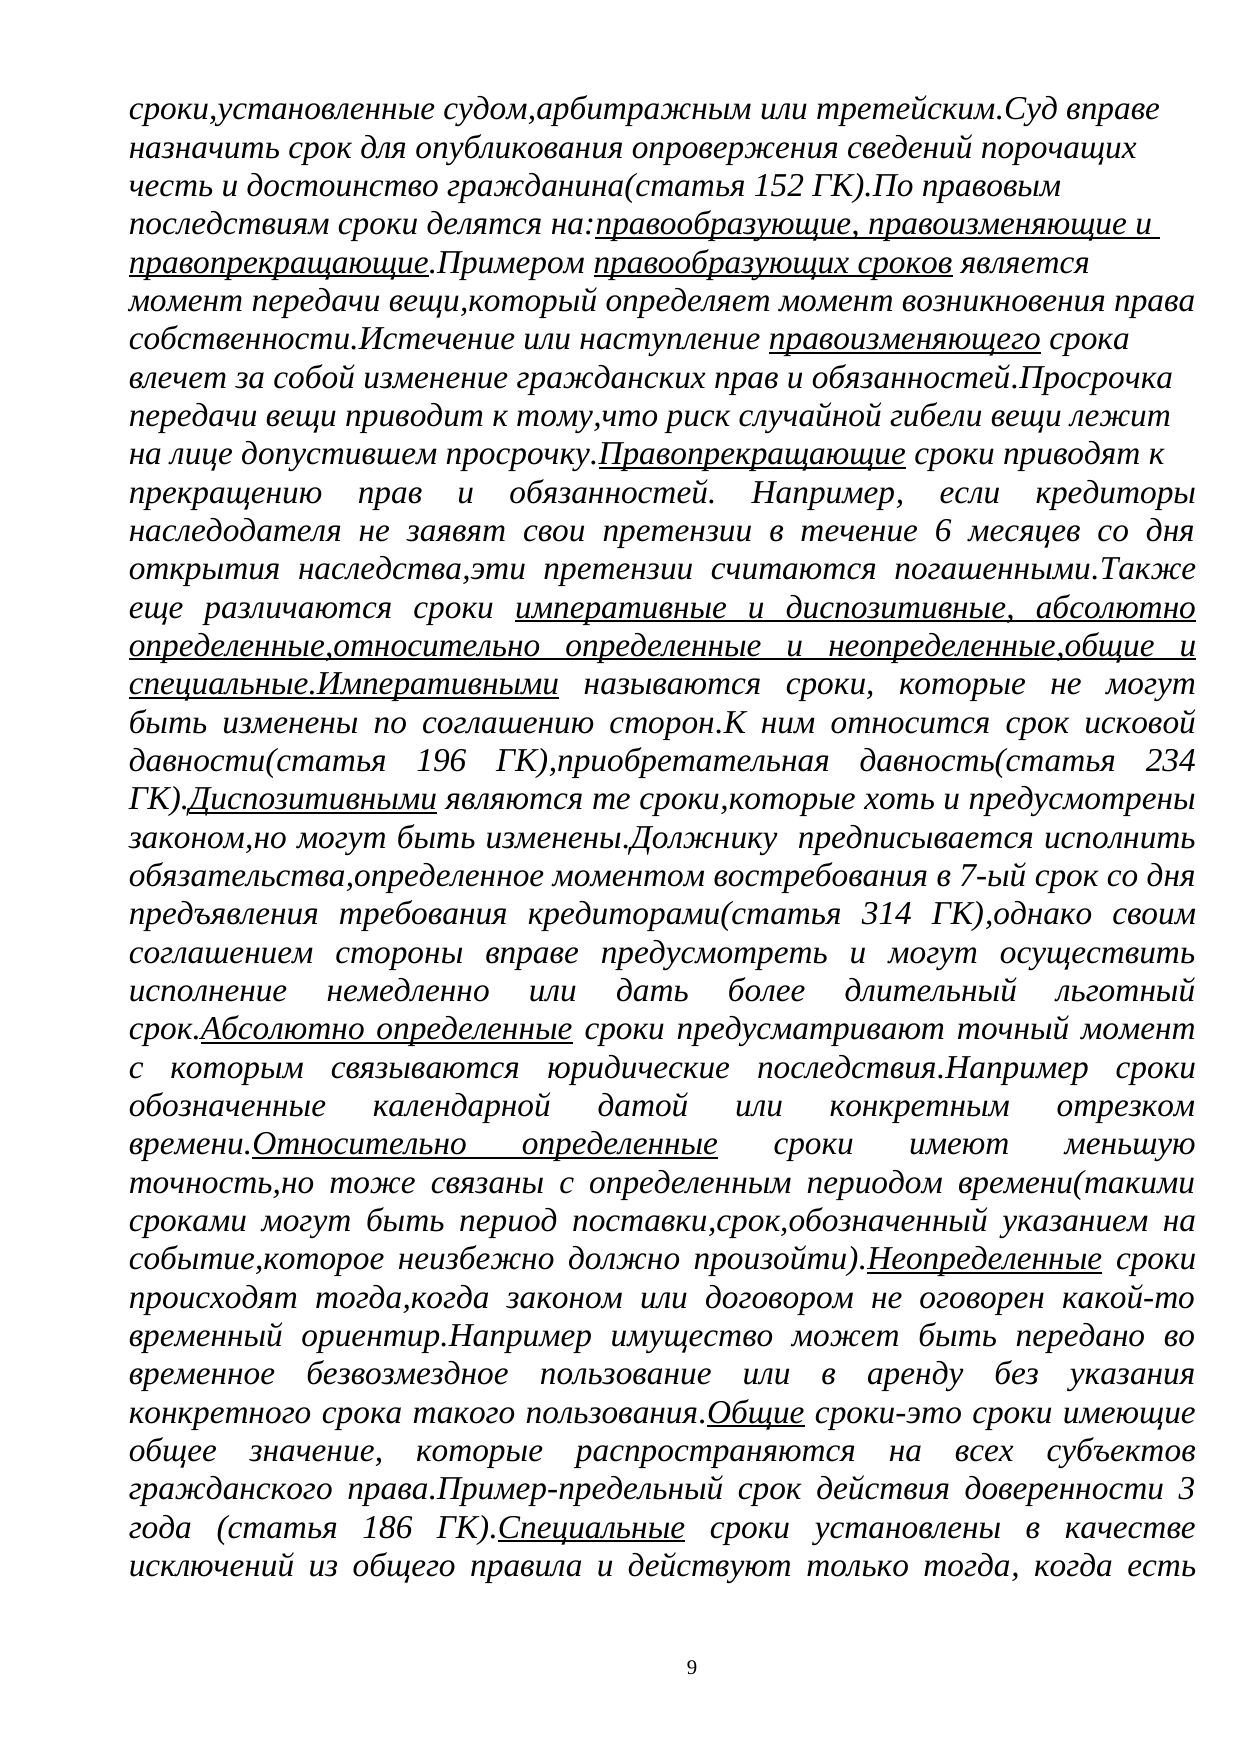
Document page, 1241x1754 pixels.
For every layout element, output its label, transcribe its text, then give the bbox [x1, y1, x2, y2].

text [128, 89, 1196, 472]
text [128, 659, 1196, 1584]
